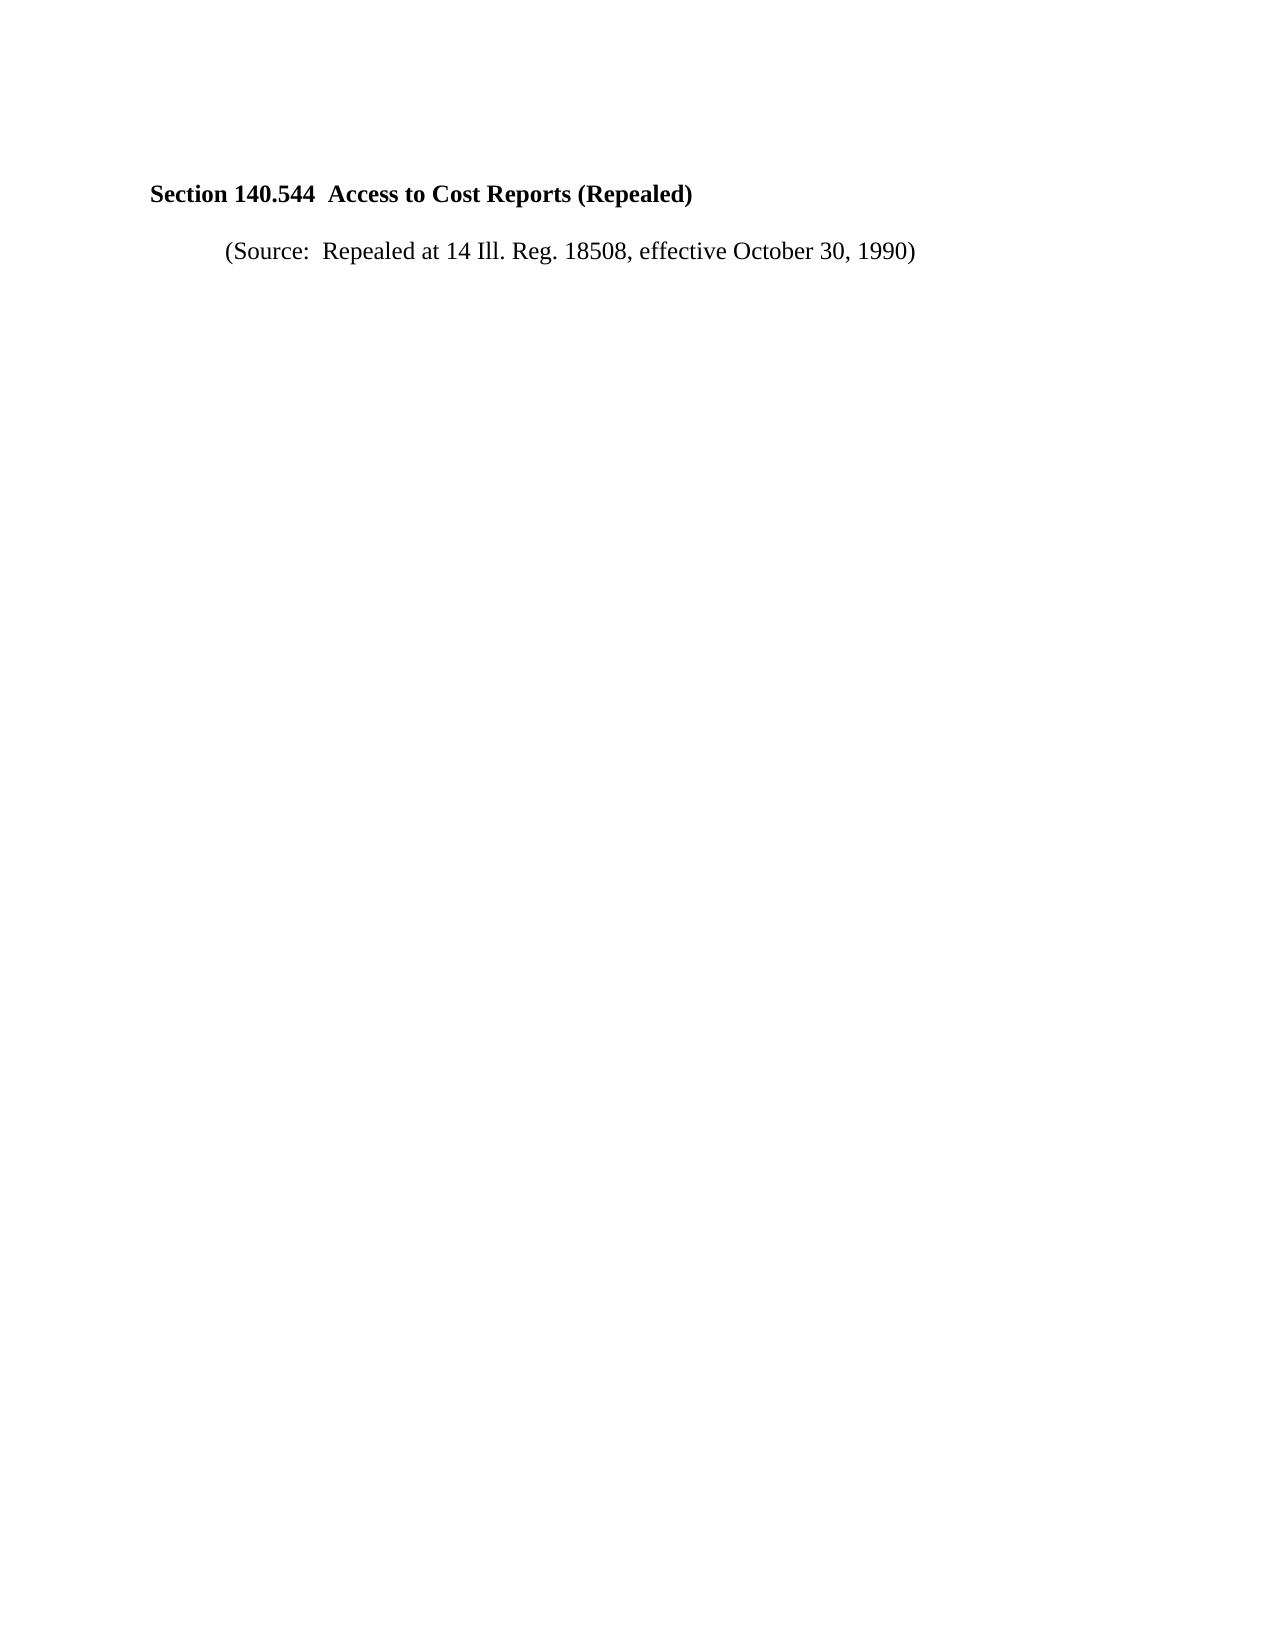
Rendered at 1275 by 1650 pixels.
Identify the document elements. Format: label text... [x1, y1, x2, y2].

text (Source: Repealed at 14 Ill. Reg. 18508, effective October 30, 1990) [150, 236, 1125, 265]
text Section 140.544 Access to Cost Reports (Repealed) [150, 179, 1125, 207]
